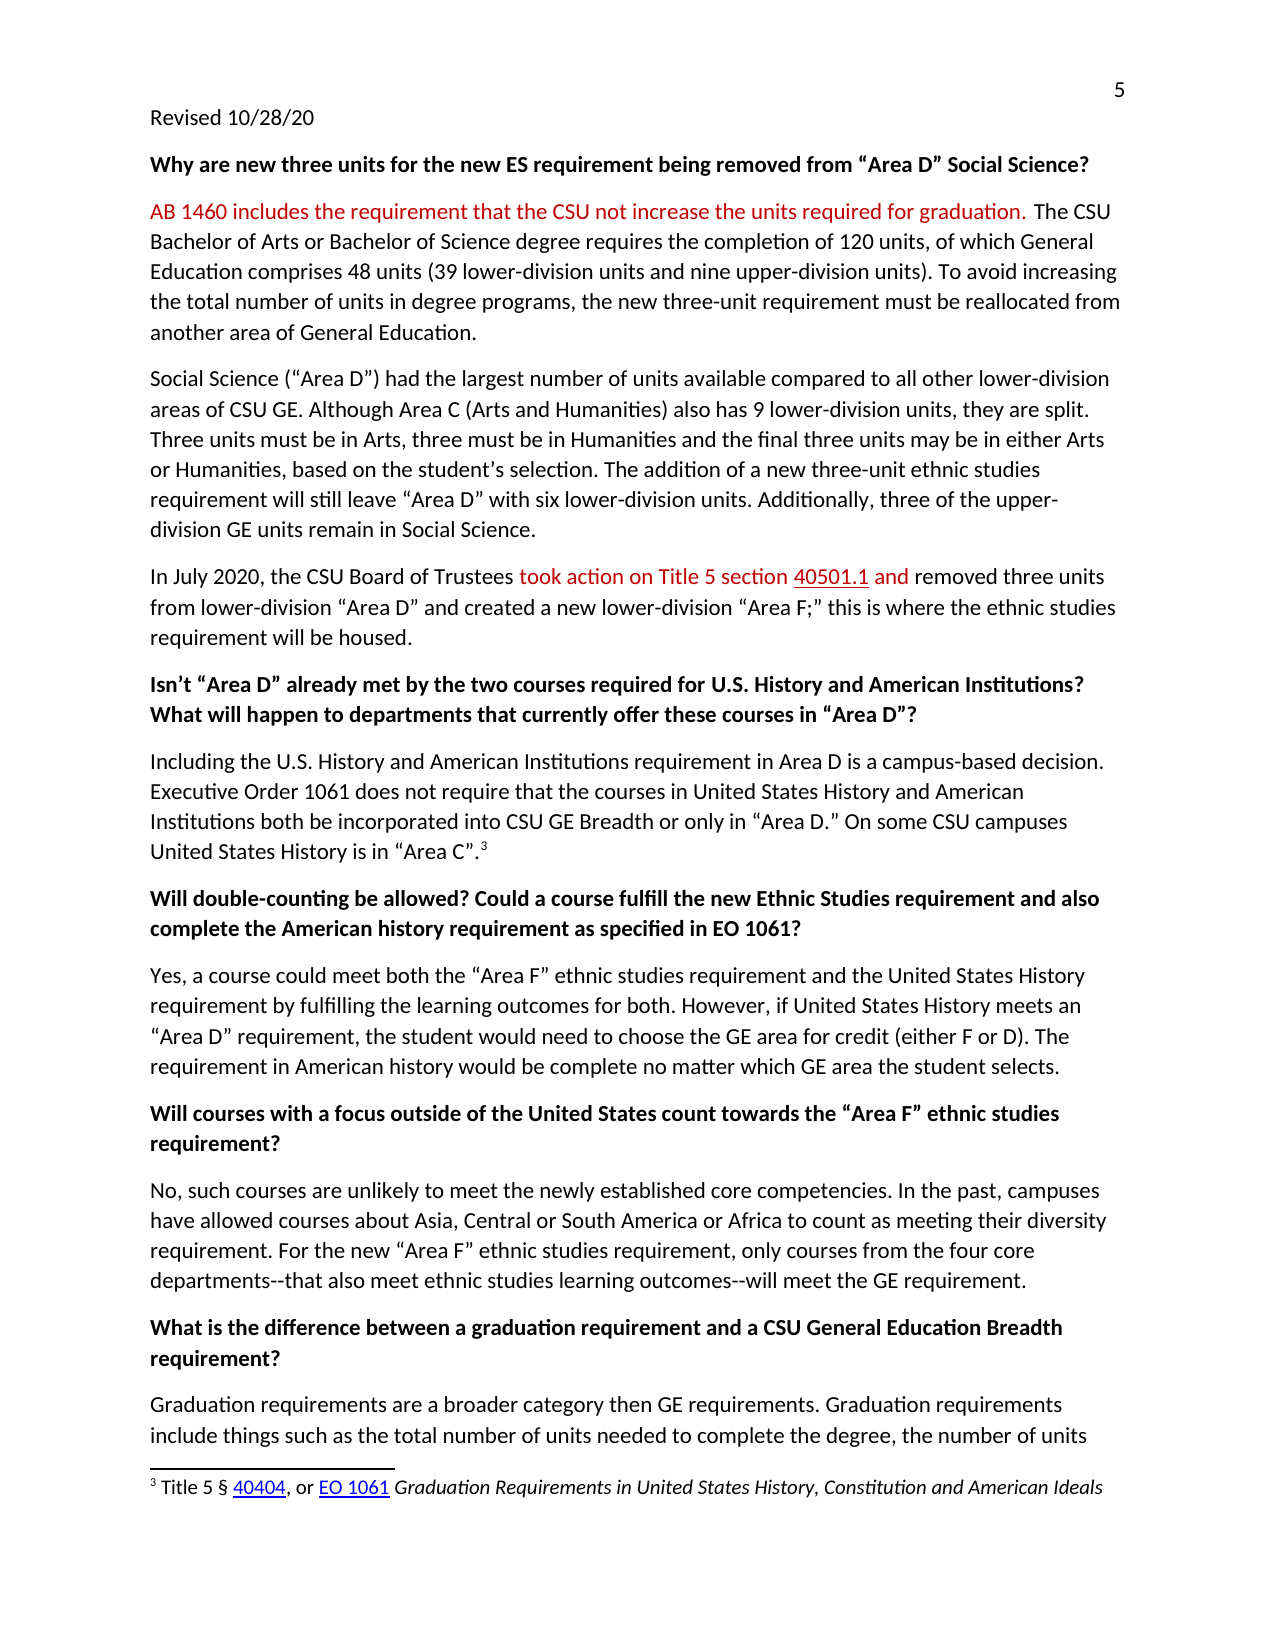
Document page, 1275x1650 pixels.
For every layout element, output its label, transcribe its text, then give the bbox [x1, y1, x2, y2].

text No, such courses are unlikely to meet the newly established core competencies. In the past, campuses have allowed courses about Asia, Central or South America or Africa to count as meeting their diversity requirement. For the new “Area F” ethnic studies requirement, only courses from the four core departments--that also meet ethnic studies learning outcomes--will meet the GE requirement. [150, 1176, 1125, 1295]
text What is the difference between a graduation requirement and a CSU General Education Breadth requirement? [150, 1313, 1125, 1372]
text AB 1460 includes the requirement that the CSU not increase the units required for graduation. The CSU Bachelor of Arts or Bachelor of Science degree requires the completion of 120 units, of which General Education comprises 48 units (39 lower-division units and nine upper-division units). To avoid increasing the total number of units in degree programs, the new three-unit requirement must be reallocated from another area of General Education. [150, 197, 1125, 346]
text Social Science (“Area D”) had the largest number of units available compared to all other lower-division areas of CSU GE. Although Area C (Arts and Humanities) also has 9 lower-division units, they are split. Three units must be in Arts, three must be in Humanities and the final three units may be in either Arts or Humanities, based on the student’s selection. The addition of a new three-unit ethnic studies requirement will still leave “Area D” with six lower-division units. Additionally, three of the upper- division GE units remain in Social Science. [150, 364, 1125, 544]
text In July 2020, the CSU Board of Trustees took action on Title 5 section 40501.1 and removed three units from lower-division “Area D” and created a new lower-division “Area F;” this is where the ethnic studies requirement will be housed. [150, 562, 1125, 651]
text Isn’t “Area D” already met by the two courses required for U.S. History and American Institutions? What will happen to departments that currently offer these courses in “Area D”? [150, 670, 1125, 728]
text Including the U.S. History and American Institutions requirement in Area D is a campus-based decision. Executive Order 1061 does not require that the courses in United States History and American Institutions both be incorporated into CSU GE Breadth or only in “Area D.” On some CSU campuses United States History is in “Area C”. [150, 747, 1125, 866]
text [150, 1391, 1125, 1449]
text Will courses with a focus outside of the United States count towards the “Area F” ethnic studies requirement? [150, 1099, 1125, 1157]
text Why are new three units for the new ES requirement being removed from “Area D” Social Science? [150, 150, 1125, 178]
text Yes, a course could meet both the “Area F” ethnic studies requirement and the United States History requirement by fulfilling the learning outcomes for both. However, if United States History meets an “Area D” requirement, the student would need to choose the GE area for credit (either F or D). The requirement in American history would be complete no matter which GE area the student selects. [150, 961, 1125, 1080]
text Will double-counting be allowed? Could a course fulfill the new Ethnic Studies requirement and also complete the American history requirement as specified in EO 1061? [150, 884, 1125, 943]
